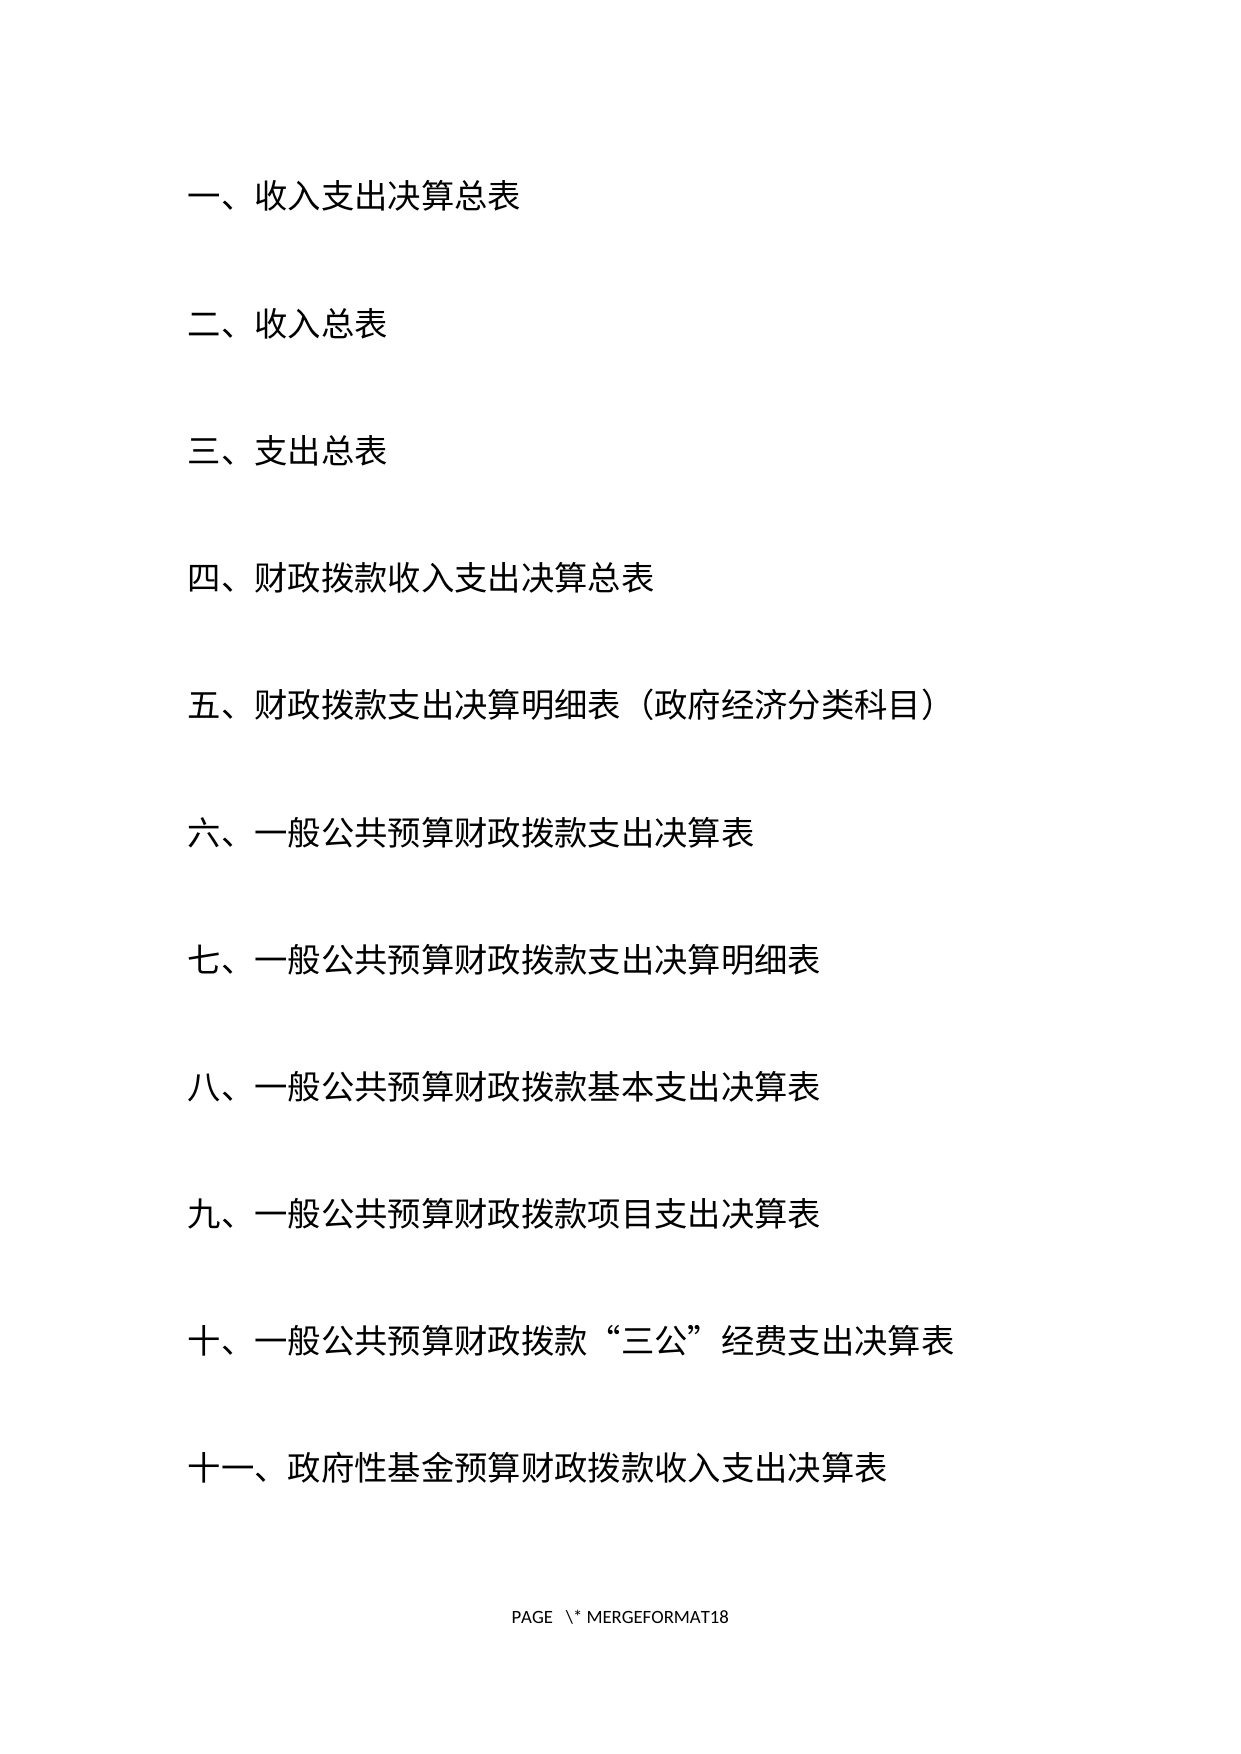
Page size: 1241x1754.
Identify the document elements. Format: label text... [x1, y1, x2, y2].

subtitle 一、收入支出决算总表 [187, 162, 1053, 227]
subtitle 十一、政府性基金预算财政拨款收入支出决算表 [187, 1434, 1053, 1499]
subtitle 十、一般公共预算财政拨款“三公”经费支出决算表 [187, 1307, 1053, 1372]
subtitle 四、财政拨款收入支出决算总表 [187, 543, 1053, 608]
subtitle 六、一般公共预算财政拨款支出决算表 [187, 798, 1053, 863]
subtitle 五、财政拨款支出决算明细表（政府经济分类科目） [187, 671, 1053, 736]
subtitle 二、收入总表 [187, 289, 1053, 354]
subtitle 八、一般公共预算财政拨款基本支出决算表 [187, 1052, 1053, 1117]
subtitle 九、一般公共预算财政拨款项目支出决算表 [187, 1179, 1053, 1244]
subtitle 三、支出总表 [187, 416, 1053, 481]
subtitle 七、一般公共预算财政拨款支出决算明细表 [187, 925, 1053, 990]
